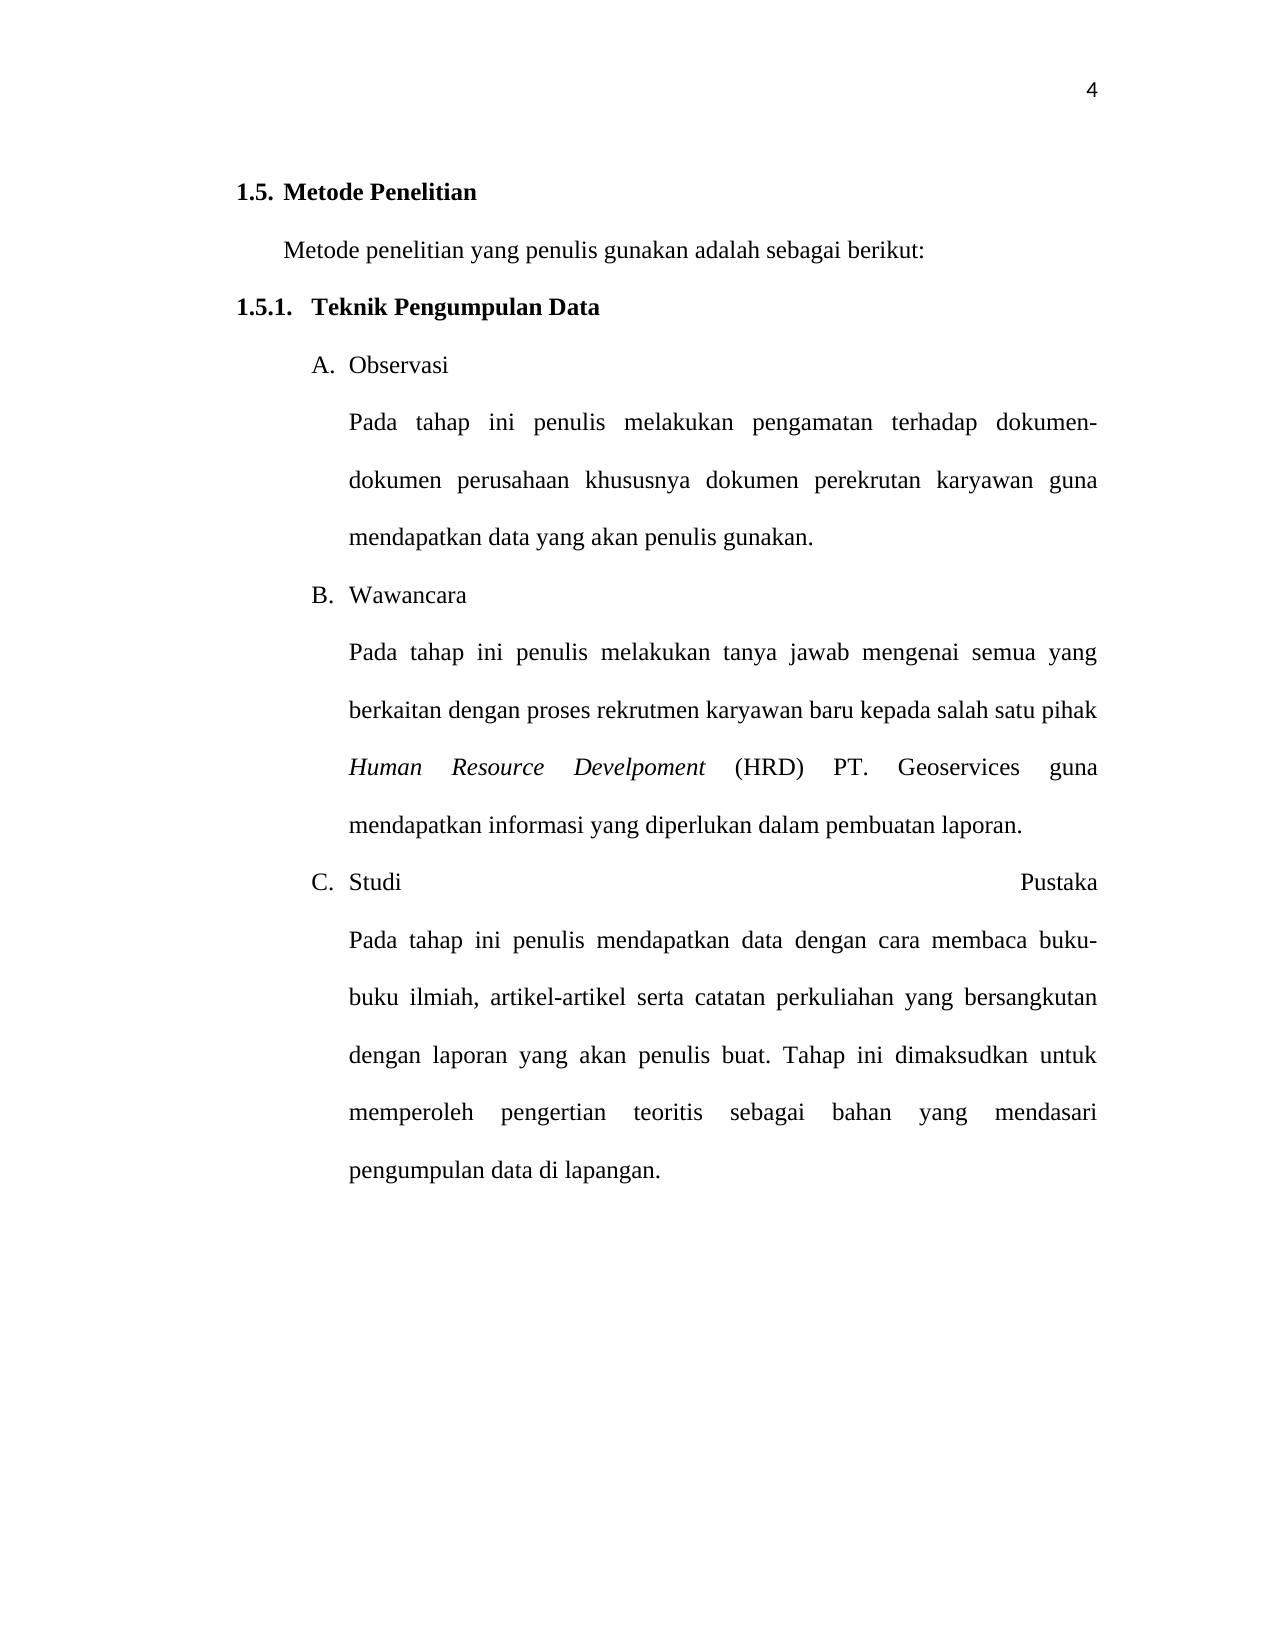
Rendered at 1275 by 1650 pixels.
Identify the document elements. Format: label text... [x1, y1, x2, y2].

list Metode penelitian yang penulis gunakan adalah sebagai berikut: [283, 235, 1098, 263]
list Teknik Pengumpulan Data [236, 292, 1098, 321]
list Studi Pustaka Pada tahap ini penulis mendapatkan data dengan cara membaca buku-buku ilmiah, artikel-artikel serta catatan perkuliahan yang bersangkutan dengan laporan yang akan penulis buat. Tahap ini dimaksudkan untuk memperoleh pengertian teoritis sebagai bahan yang mendasari pengumpulan data di lapangan. [311, 867, 1098, 1183]
list Metode Penelitian [236, 177, 1098, 206]
list Wawancara Pada tahap ini penulis melakukan tanya jawab mengenai semua yang berkaitan dengan proses rekrutmen karyawan baru kepada salah satu pihak Human Resource Develpoment (HRD) PT. Geoservices guna mendapatkan informasi yang diperlukan dalam pembuatan laporan. [311, 580, 1098, 838]
list Observasi Pada tahap ini penulis melakukan pengamatan terhadap dokumen-dokumen perusahaan khususnya dokumen perekrutan karyawan guna mendapatkan data yang akan penulis gunakan. [311, 350, 1098, 551]
